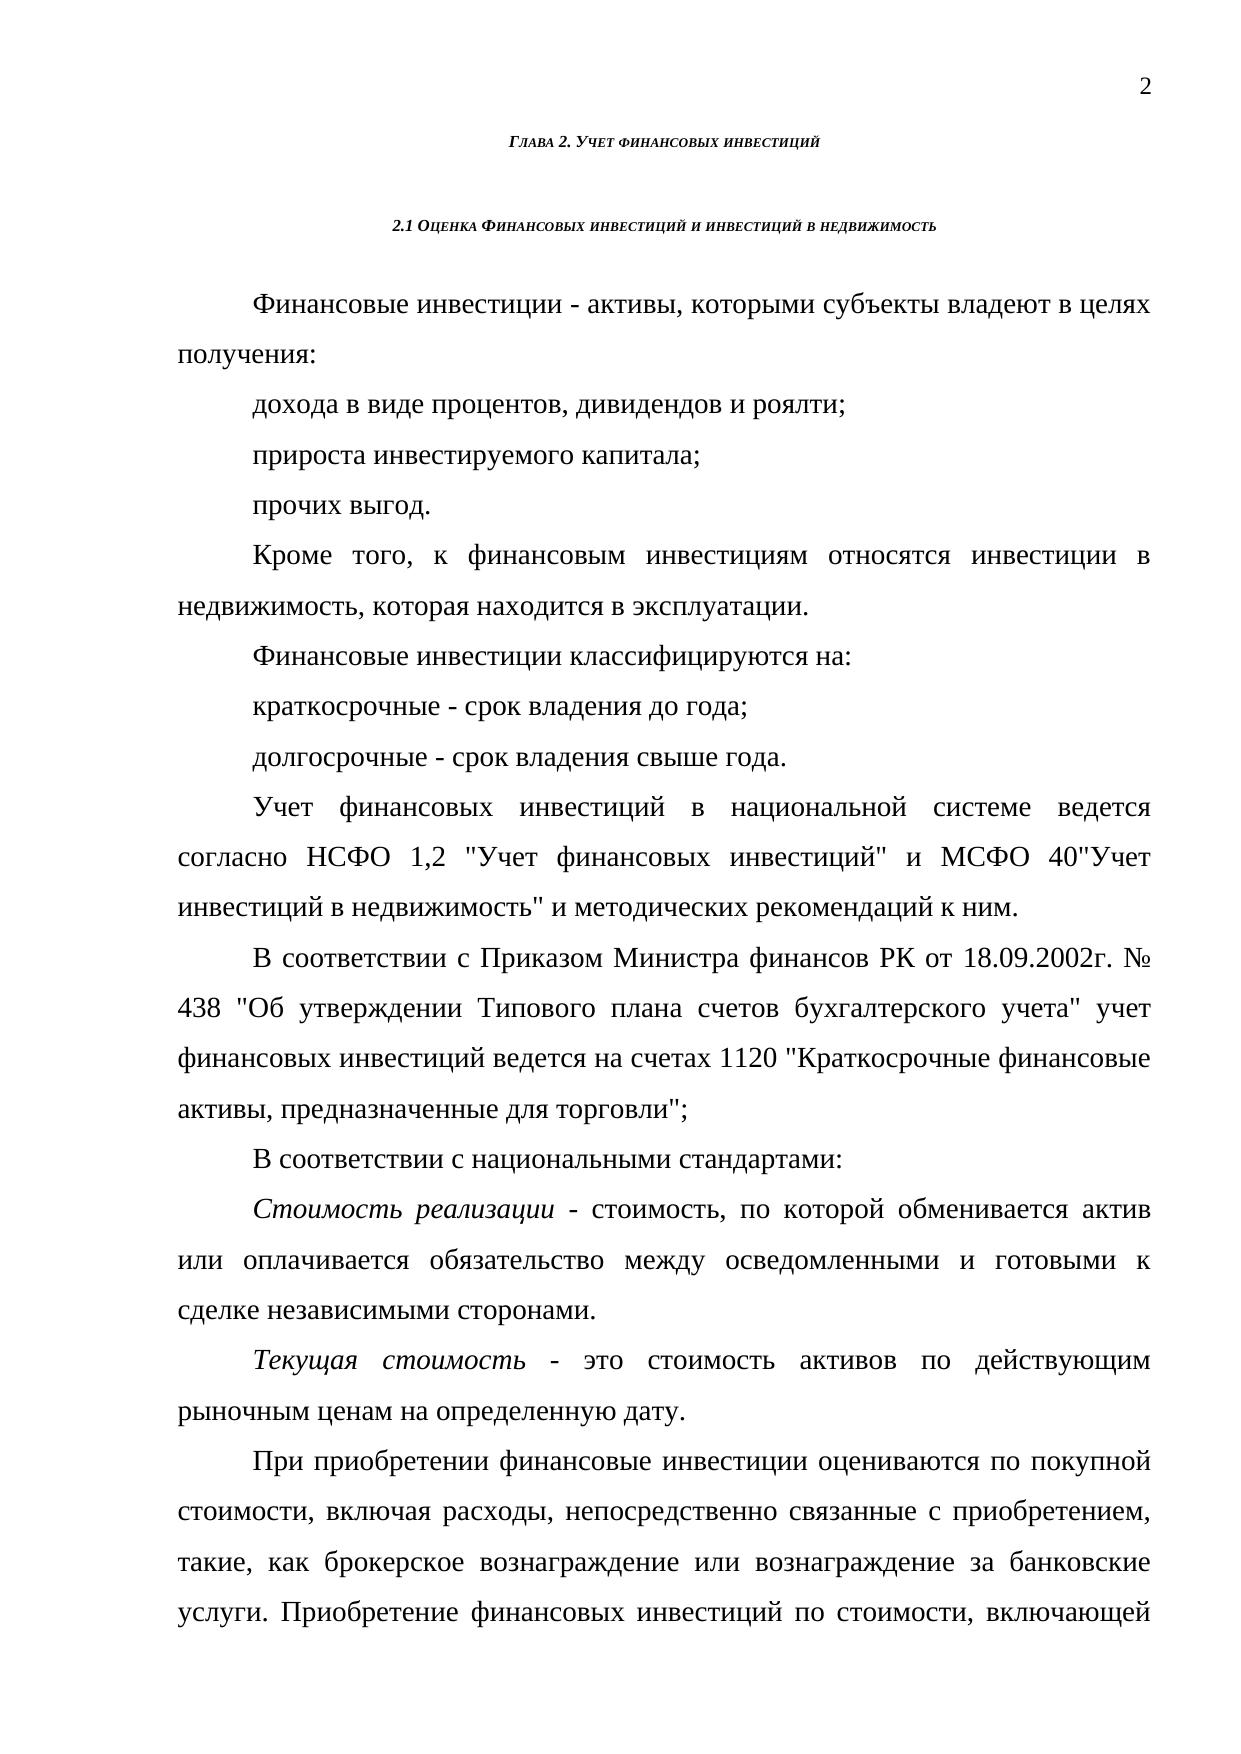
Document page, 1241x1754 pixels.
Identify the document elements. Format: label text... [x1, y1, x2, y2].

text Текущая стоимость - это стоимость активов по действующим рыночным ценам на определенную дату. [177, 1342, 1152, 1426]
text Кроме того, к финансовым инвестициям относятся инвестиции в недвижимость, которая находится в эксплуатации. [177, 537, 1152, 621]
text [177, 1443, 1152, 1627]
subtitle 2.1 Оценка Финансовых инвестиций и инвестиций в недвижимость [177, 202, 1152, 236]
text дохода в виде процентов, дивидендов и роялти; [177, 386, 1152, 420]
subtitle Глава 2. Учет финансовых инвестиций [177, 118, 1152, 152]
text Финансовые инвестиции - активы, которыми субъекты владеют в целях получения: [177, 286, 1152, 370]
text Учет финансовых инвестиций в национальной системе ведется согласно НСФО 1,2 "Учет финансовых инвестиций" и МСФО 40"Учет инвестиций в недвижимость" и методических рекомендаций к ним. [177, 789, 1152, 923]
text прочих выгод. [177, 487, 1152, 521]
text долгосрочные - срок владения свыше года. [177, 739, 1152, 772]
text краткосрочные - срок владения до года; [177, 688, 1152, 722]
text Финансовые инвестиции классифицируются на: [177, 638, 1152, 672]
text прироста инвестируемого капитала; [177, 437, 1152, 470]
text Стоимость реализации - стоимость, по которой обменивается актив или оплачивается обязательство между осведомленными и готовыми к сделке независимыми сторонами. [177, 1191, 1152, 1326]
text В соответствии с национальными стандартами: [177, 1141, 1152, 1175]
text В соответствии с Приказом Министра финансов РК от 18.09.2002г. № 438 "Об утверждении Типового плана счетов бухгалтерского учета" учет финансовых инвестиций ведется на счетах 1120 "Краткосрочные финансовые активы, предназначенные для торговли"; [177, 940, 1152, 1124]
